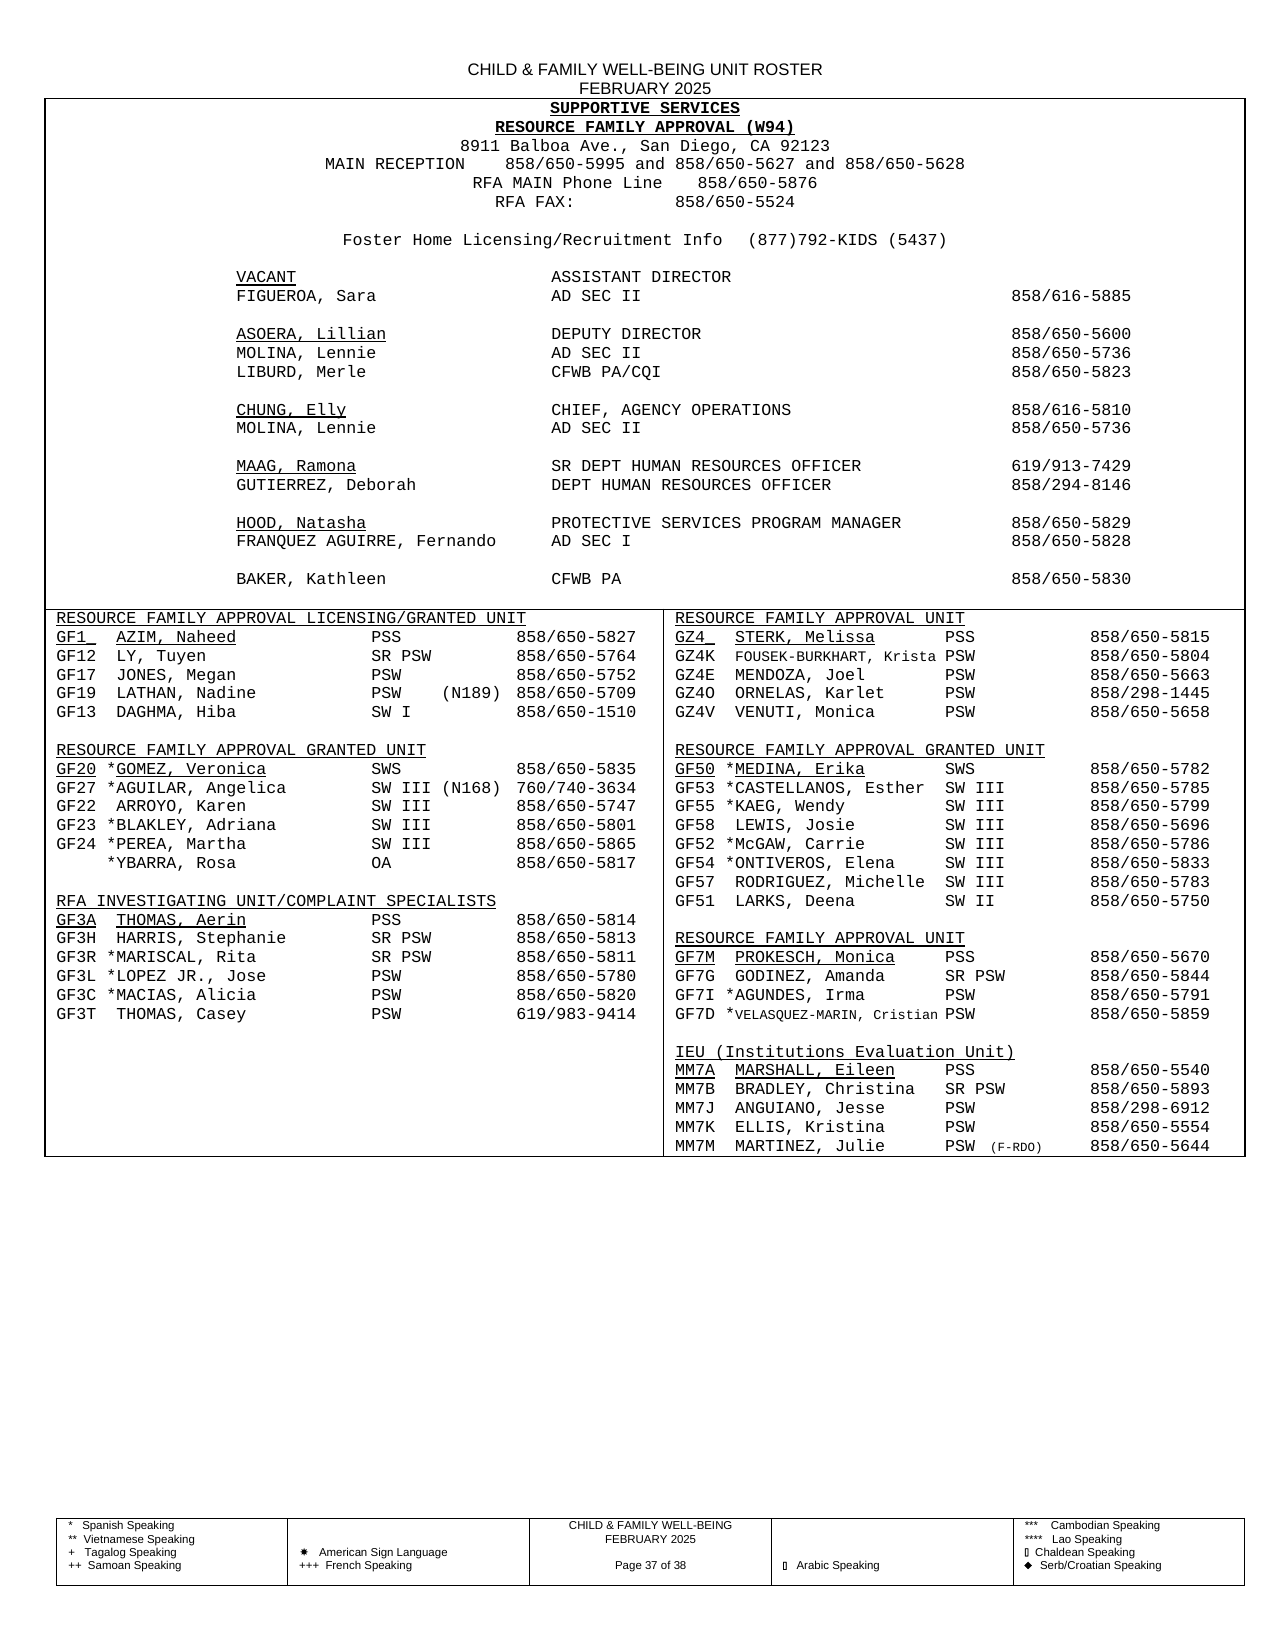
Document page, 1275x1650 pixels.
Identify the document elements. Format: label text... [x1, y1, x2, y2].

table_cell RESOURCE FAMILY APPROVAL LICENSING/GRANTED UNIT GF1_ AZIM, Naheed PSS 858/650-5827 GF12 LY, Tuyen SR PSW 858/650-5764 GF17 JONES, Megan PSW 858/650-5752 GF19 LATHAN, Nadine PSW (N189) 858/650-5709 GF13 DAGHMA, Hiba SW I 858/650-1510 RESOURCE FAMILY APPROVAL GRANTED UNIT GF20 *GOMEZ, Veronica SWS 858/650-5835 GF27 *AGUILAR, Angelica SW III (N168) 760/740-3634 GF22 ARROYO, Karen SW III 858/650-5747 GF23 *BLAKLEY, Adriana SW III 858/650-5801 GF24 *PEREA, Martha SW III 858/650-5865 *YBARRA, Rosa OA 858/650-5817 RFA INVESTIGATING UNIT/COMPLAINT SPECIALISTS GF3A THOMAS, Aerin PSS 858/650-5814 GF3H HARRIS, Stephanie SR PSW 858/650-5813 GF3R *MARISCAL, Rita SR PSW 858/650-5811 GF3L *LOPEZ JR., Jose PSW 858/650-5780 GF3C *MACIAS, Alicia PSW 858/650-5820 GF3T THOMAS, Casey PSW 619/983-9414 [46, 610, 663, 1156]
table_header SUPPORTIVE SERVICES RESOURCE FAMILY APPROVAL (W94) 8911 Balboa Ave., San Diego, CA 92123 MAIN RECEPTION 858/650-5995 and 858/650-5627 and 858/650-5628 RFA MAIN Phone Line 858/650-5876 RFA FAX: 858/650-5524 Foster Home Licensing/Recruitment Info (877)792-KIDS (5437) VACANT ASSISTANT DIRECTOR FIGUEROA, Sara AD SEC II 858/616-5885 ASOERA, Lillian DEPUTY DIRECTOR 858/650-5600 MOLINA, Lennie AD SEC II 858/650-5736 LIBURD, Merle CFWB PA/CQI 858/650-5823 CHUNG, Elly CHIEF, AGENCY OPERATIONS 858/616-5810 MOLINA, Lennie AD SEC II 858/650-5736 MAAG, Ramona SR DEPT HUMAN RESOURCES OFFICER 619/913-7429 GUTIERREZ, Deborah DEPT HUMAN RESOURCES OFFICER 858/294-8146 HOOD, Natasha PROTECTIVE SERVICES PROGRAM MANAGER 858/650-5829 FRANQUEZ AGUIRRE, Fernando AD SEC I 858/650-5828 BAKER, Kathleen CFWB PA 858/650-5830 [46, 99, 1244, 608]
table_cell RESOURCE FAMILY APPROVAL UNIT GZ4_ STERK, Melissa PSS 858/650-5815 GZ4K FOUSEK-BURKHART, Krista PSW 858/650-5804 GZ4E MENDOZA, Joel PSW 858/650-5663 GZ4O ORNELAS, Karlet PSW 858/298-1445 GZ4V VENUTI, Monica PSW 858/650-5658 RESOURCE FAMILY APPROVAL GRANTED UNIT GF50 *MEDINA, Erika SWS 858/650-5782 GF53 *CASTELLANOS, Esther SW III 858/650-5785 GF55 *KAEG, Wendy SW III 858/650-5799 GF58 LEWIS, Josie SW III 858/650-5696 GF52 *McGAW, Carrie SW III 858/650-5786 GF54 *ONTIVEROS, Elena SW III 858/650-5833 GF57 RODRIGUEZ, Michelle SW III 858/650-5783 GF51 LARKS, Deena SW II 858/650-5750 RESOURCE FAMILY APPROVAL UNIT GF7M PROKESCH, Monica PSS 858/650-5670 GF7G GODINEZ, Amanda SR PSW 858/650-5844 GF7I *AGUNDES, Irma PSW 858/650-5791 GF7D *VELASQUEZ-MARIN, Cristian PSW 858/650-5859 IEU (Institutions Evaluation Unit) MM7A MARSHALL, Eileen PSS 858/650-5540 MM7B BRADLEY, Christina SR PSW 858/650-5893 MM7J ANGUIANO, Jesse PSW 858/298-6912 MM7K ELLIS, Kristina PSW 858/650-5554 MM7M MARTINEZ, Julie PSW (F-RDO) 858/650-5644 [664, 610, 1244, 1156]
